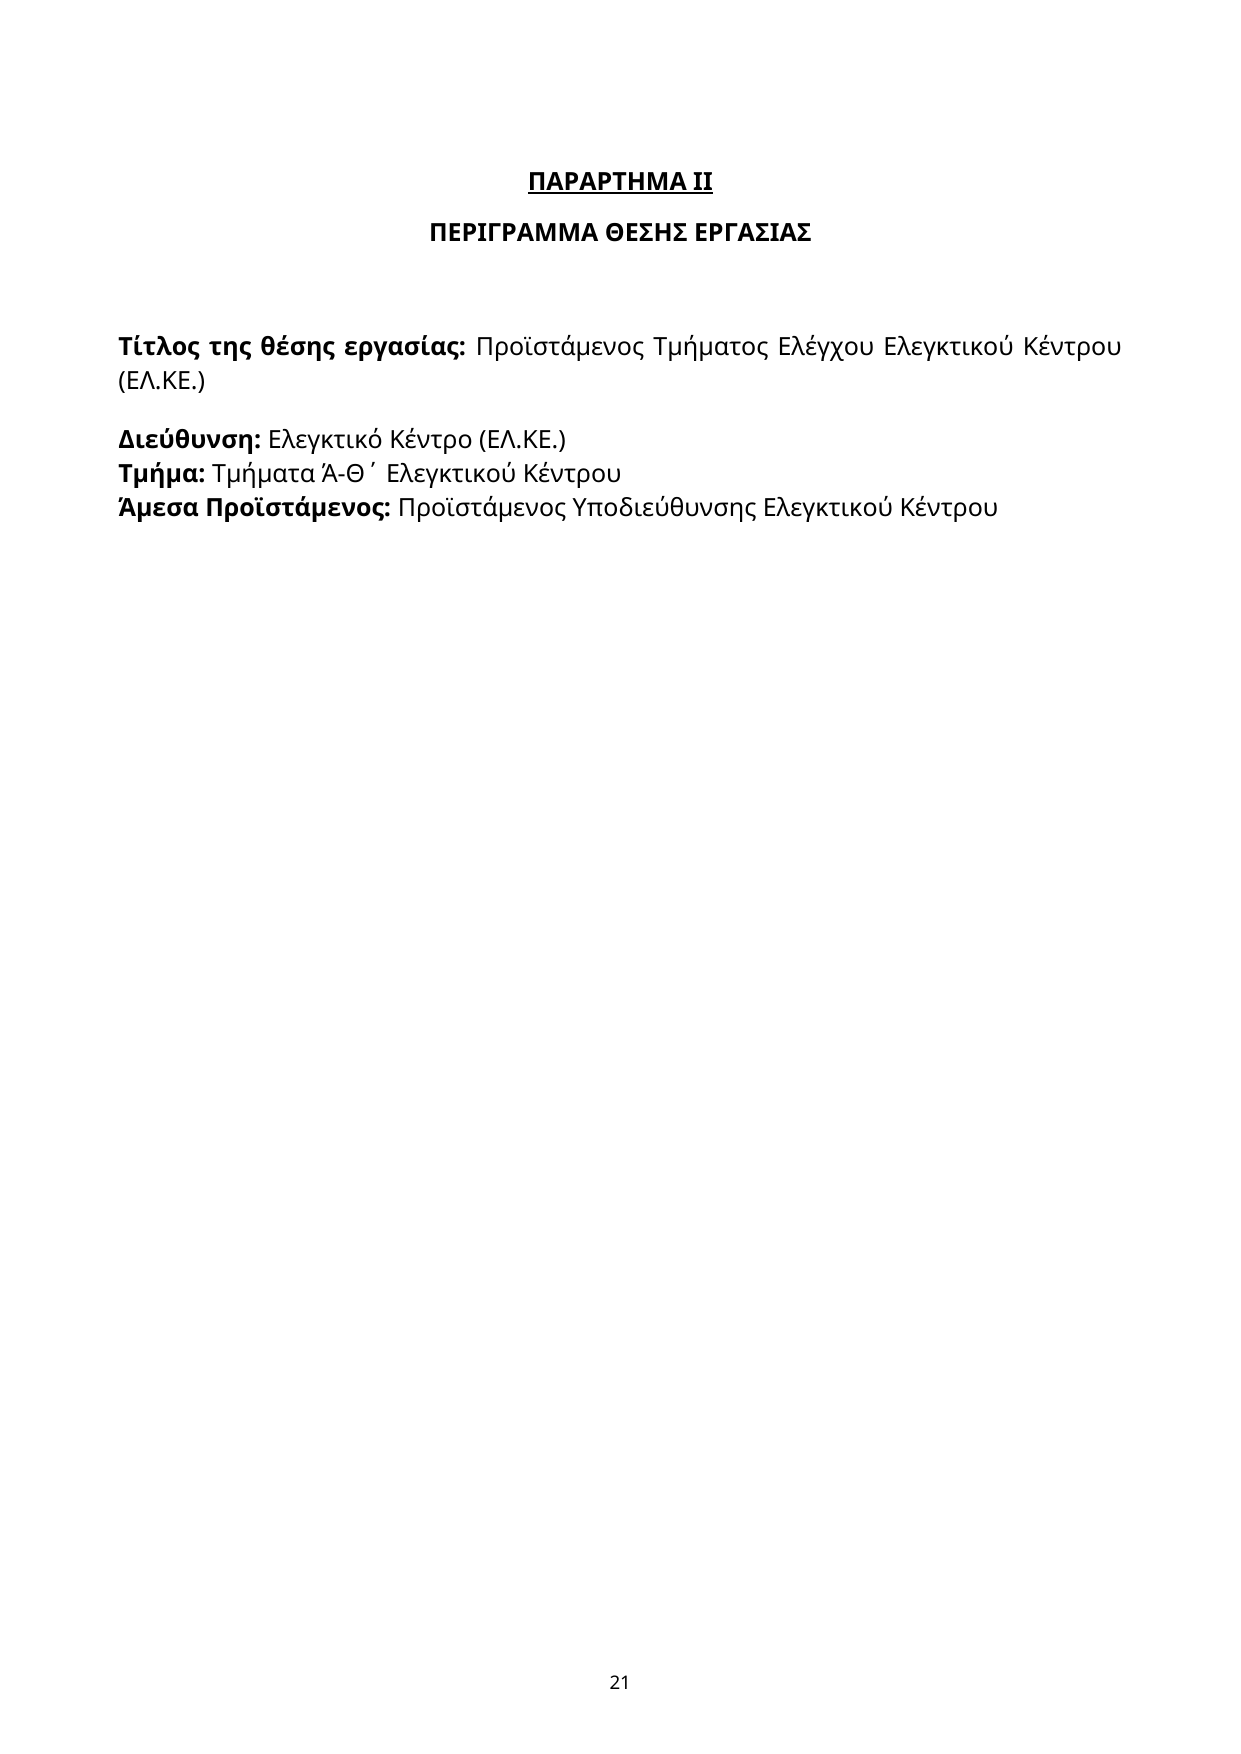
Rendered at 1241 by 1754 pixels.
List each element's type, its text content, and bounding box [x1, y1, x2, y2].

text Τμήμα: Τμήματα Ά-Θ΄ Ελεγκτικού Κέντρου [118, 456, 1122, 490]
list ΠΕΡΙΓΡΑΜΜΑ ΘΕΣΗΣ ΕΡΓΑΣΙΑΣ [118, 214, 1122, 248]
text Άμεσα Προϊστάμενος: Προϊστάμενος Υποδιεύθυνσης Ελεγκτικού Κέντρου [118, 490, 1122, 524]
list ΠΑΡΑΡΤΗΜΑ ΙΙ [118, 163, 1122, 197]
text Διεύθυνση: Ελεγκτικό Κέντρο (ΕΛ.ΚΕ.) [118, 422, 1122, 456]
subtitle Τίτλος της θέσης εργασίας: Προϊστάμενος Τμήματος Ελέγχου Ελεγκτικού Κέντρου (ΕΛ.ΚΕ.) [118, 329, 1122, 397]
